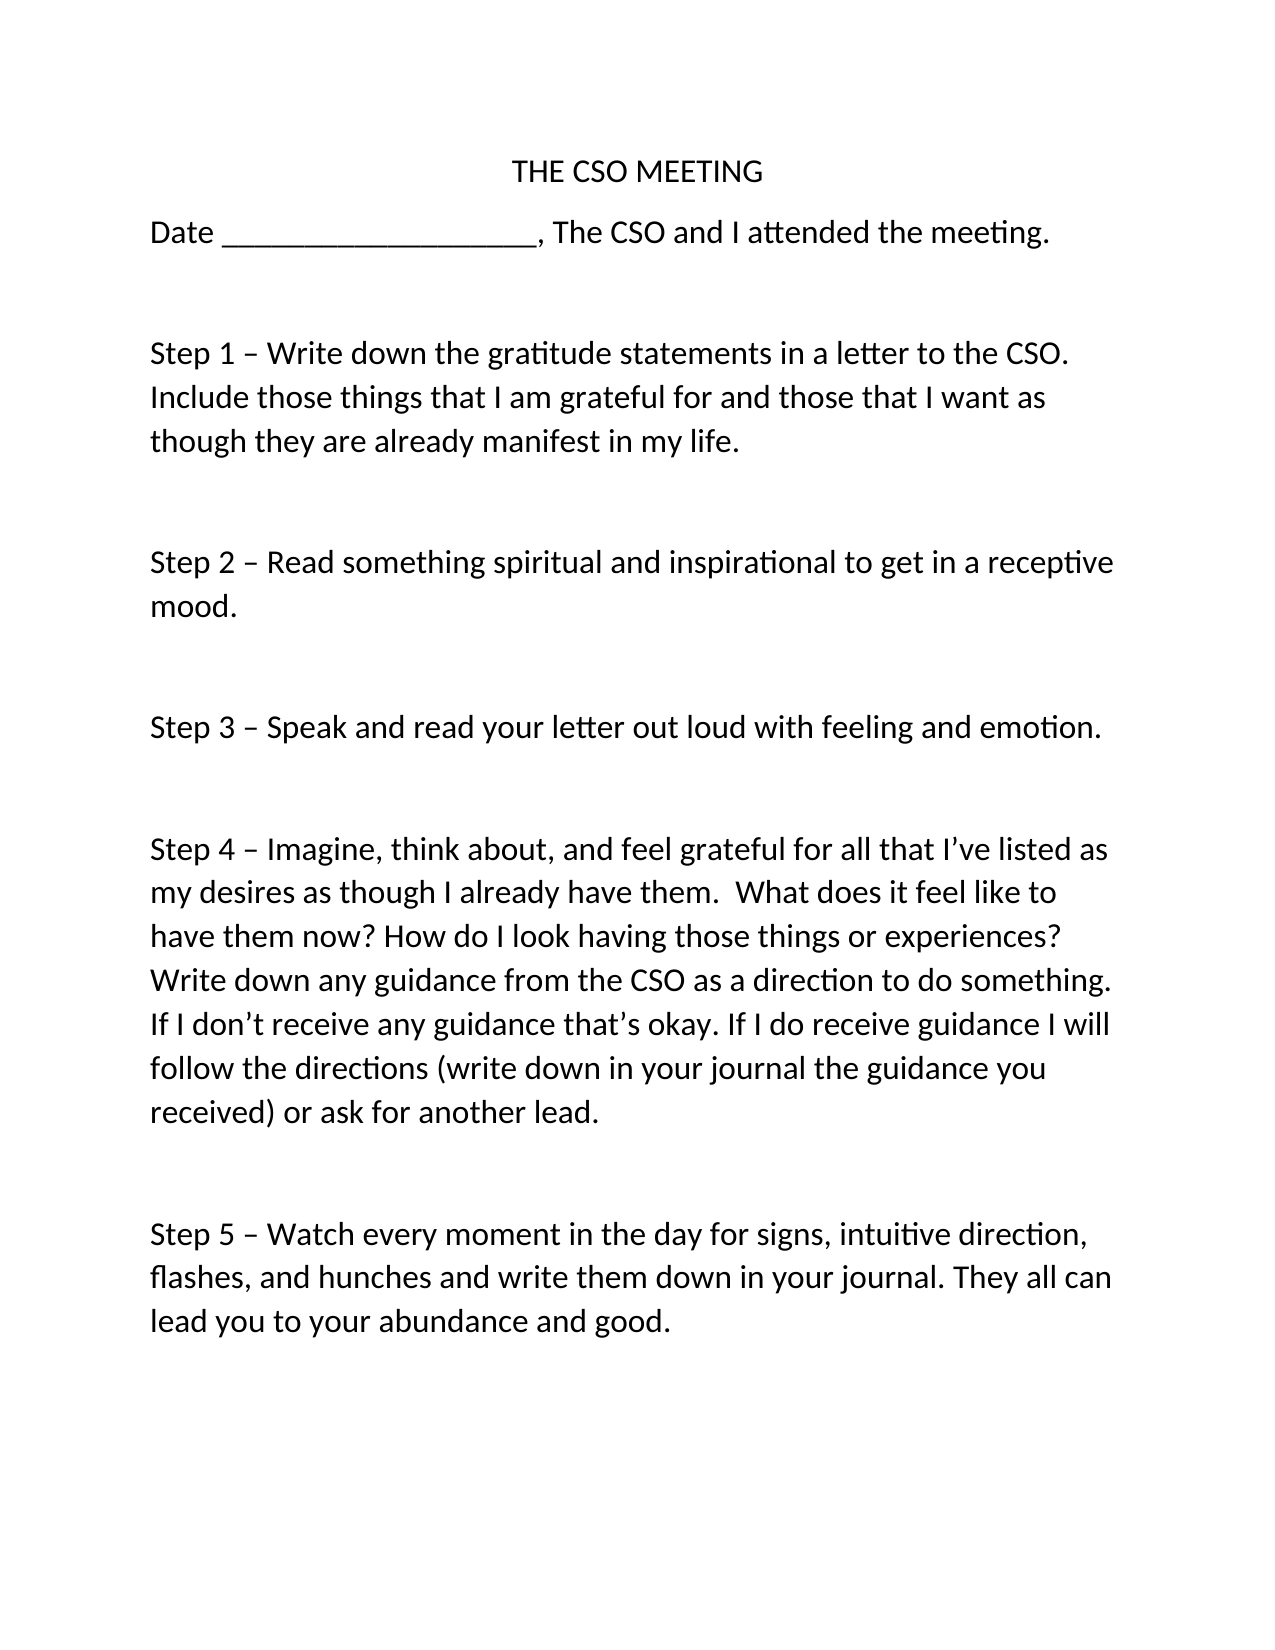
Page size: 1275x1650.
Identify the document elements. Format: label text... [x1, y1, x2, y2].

text Step 2 – Read something spiritual and inspirational to get in a receptive mood. [150, 541, 1125, 626]
text THE CSO MEETING [150, 150, 1125, 191]
text Date ___________________, The CSO and I attended the meeting. [150, 211, 1125, 251]
text Step 4 – Imagine, think about, and feel grateful for all that I’ve listed as my desires as though I already have them. What does it feel like to have them now? How do I look having those things or experiences? Write down any guidance from the CSO as a direction to do something. If I don’t receive any guidance that’s okay. If I do receive guidance I will follow the directions (write down in your journal the guidance you received) or ask for another lead. [150, 827, 1125, 1132]
text Step 5 – Watch every moment in the day for signs, intuitive direction, flashes, and hunches and write them down in your journal. They all can lead you to your abundance and good. [150, 1212, 1125, 1341]
text Step 1 – Write down the gratitude statements in a letter to the CSO. Include those things that I am grateful for and those that I want as though they are already manifest in my life. [150, 332, 1125, 461]
text Step 3 – Speak and read your letter out loud with feeling and emotion. [150, 706, 1125, 747]
